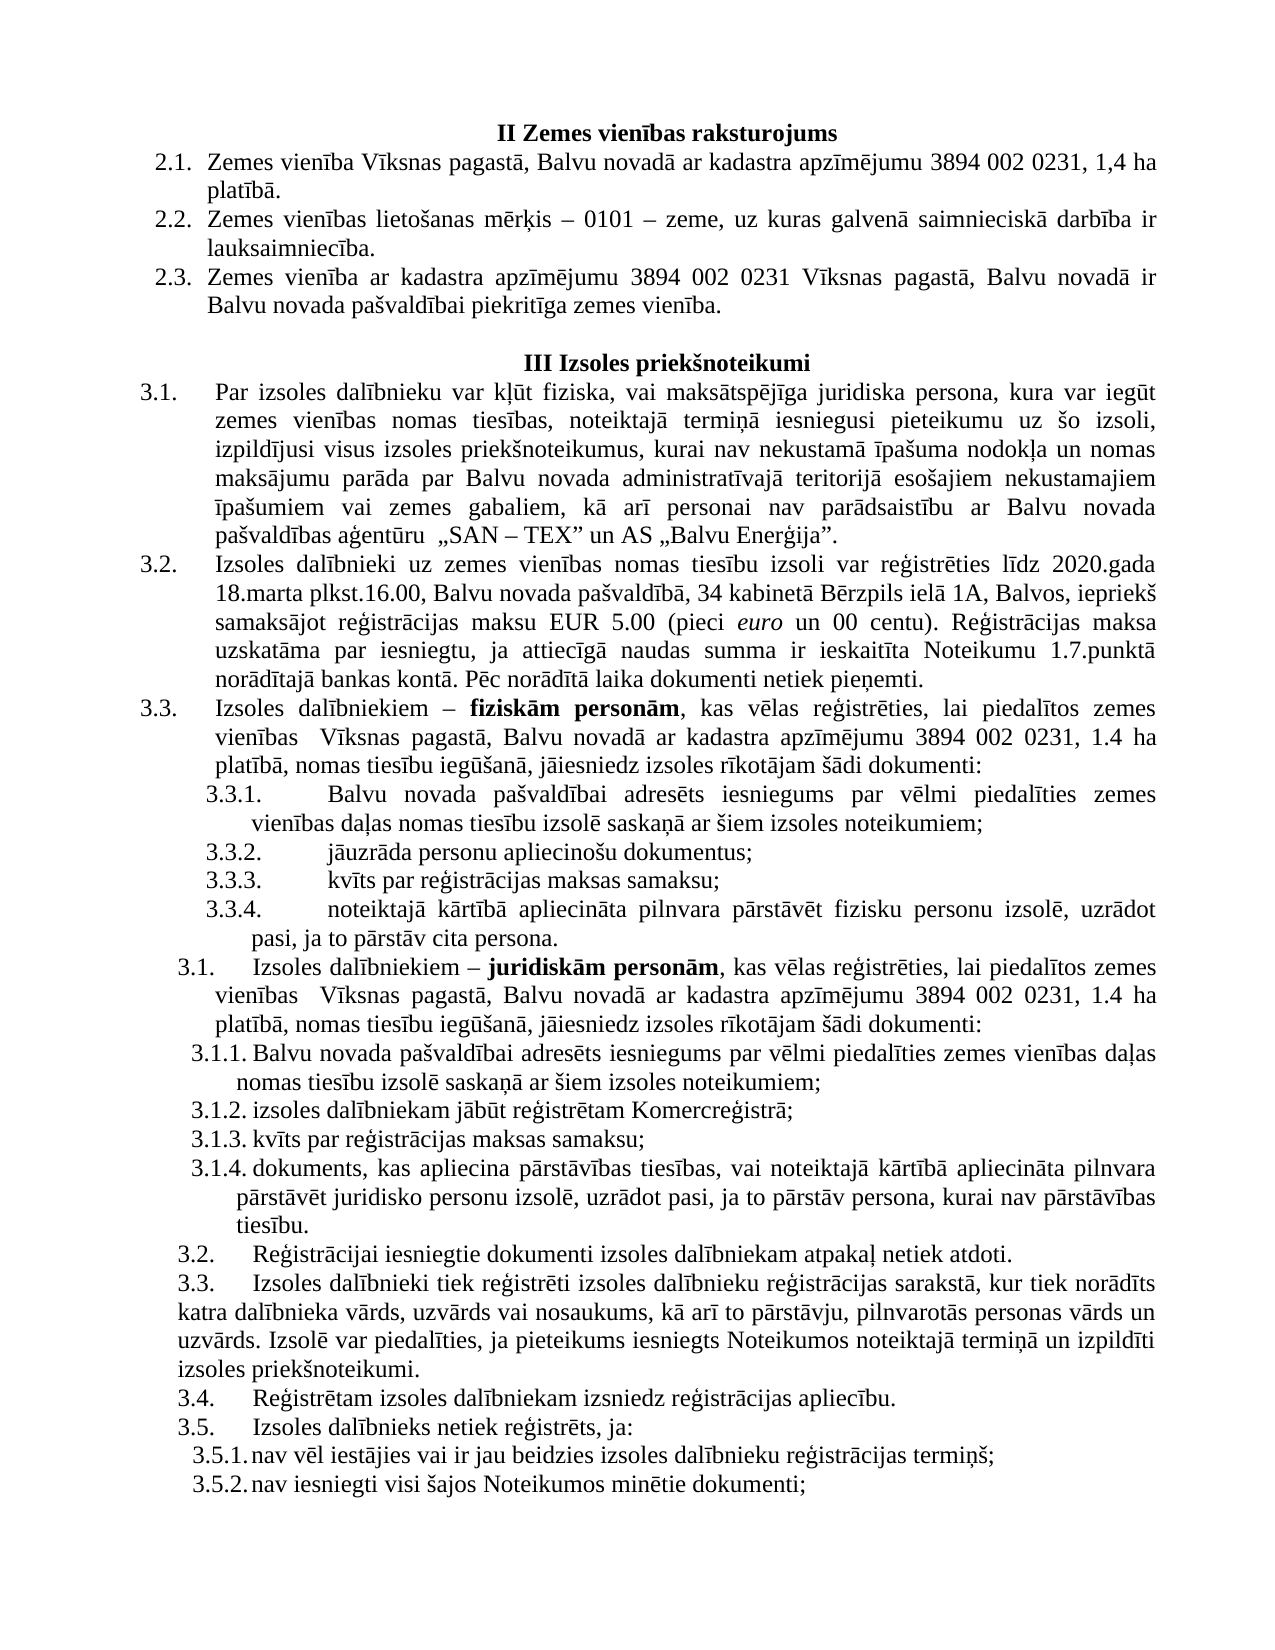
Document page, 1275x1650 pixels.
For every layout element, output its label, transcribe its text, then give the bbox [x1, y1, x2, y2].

list Zemes vienība Vīksnas pagastā, Balvu novadā ar kadastra apzīmējumu 3894 002 0231, 1,4 ha platībā. [192, 147, 1157, 204]
list Zemes vienības lietošanas mērķis – 0101 – zeme, uz kuras galvenā saimnieciskā darbība ir lauksaimniecība. [192, 204, 1157, 262]
list Reģistrācijai iesniegtie dokumenti izsoles dalībniekam atpakaļ netiek atdoti. [177, 1239, 1157, 1268]
list nav vēl iestājies vai ir jau beidzies izsoles dalībnieku reģistrācijas termiņš; [192, 1441, 1157, 1469]
list noteiktajā kārtībā apliecināta pilnvara pārstāvēt fizisku personu izsolē, uzrādot pasi, ja to pārstāv cita persona. [206, 894, 1157, 952]
list kvīts par reģistrācijas maksas samaksu; [206, 866, 1157, 894]
list Izsoles dalībniekiem – fiziskām personām, kas vēlas reģistrēties, lai piedalītos zemes vienības Vīksnas pagastā, Balvu novadā ar kadastra apzīmējumu 3894 002 0231, 1.4 ha platībā, nomas tiesību iegūšanā, jāiesniedz izsoles rīkotājam šādi dokumenti: [177, 693, 1157, 779]
list Izsoles dalībnieki tiek reģistrēti izsoles dalībnieku reģistrācijas sarakstā, kur tiek norādīts katra dalībnieka vārds, uzvārds vai nosaukums, kā arī to pārstāvju, pilnvarotās personas vārds un uzvārds. Izsolē var piedalīties, ja pieteikums iesniegts Noteikumos noteiktajā termiņā un izpildīti izsoles priekšnoteikumi. [177, 1268, 1157, 1383]
list jāuzrāda personu apliecinošu dokumentus; [206, 837, 1157, 866]
list kvīts par reģistrācijas maksas samaksu; [191, 1124, 1157, 1153]
text III Izsoles priekšnoteikumi [177, 348, 1157, 377]
list Reģistrētam izsoles dalībniekam izsniedz reģistrācijas apliecību. [177, 1383, 1157, 1412]
list Par izsoles dalībnieku var kļūt fiziska, vai maksātspējīga juridiska persona, kura var iegūt zemes vienības nomas tiesības, noteiktajā termiņā iesniegusi pieteikumu uz šo izsoli, izpildījusi visus izsoles priekšnoteikumus, kurai nav nekustamā īpašuma nodokļa un nomas maksājumu parāda par Balvu novada administratīvajā teritorijā esošajiem nekustamajiem īpašumiem vai zemes gabaliem, kā arī personai nav parādsaistību ar Balvu novada pašvaldības aģentūru „SAN – TEX” un AS „Balvu Enerģija”. [177, 377, 1157, 549]
list Balvu novada pašvaldībai adresēts iesniegums par vēlmi piedalīties zemes vienības daļas nomas tiesību izsolē saskaņā ar šiem izsoles noteikumiem; [206, 779, 1157, 837]
list dokuments, kas apliecina pārstāvības tiesības, vai noteiktajā kārtībā apliecināta pilnvara pārstāvēt juridisko personu izsolē, uzrādot pasi, ja to pārstāv persona, kurai nav pārstāvības tiesību. [191, 1153, 1157, 1239]
list nav iesniegti visi šajos Noteikumos minētie dokumenti; [192, 1469, 1157, 1498]
list Balvu novada pašvaldībai adresēts iesniegums par vēlmi piedalīties zemes vienības daļas nomas tiesību izsolē saskaņā ar šiem izsoles noteikumiem; [191, 1038, 1157, 1096]
list Zemes vienība ar kadastra apzīmējumu 3894 002 0231 Vīksnas pagastā, Balvu novadā ir Balvu novada pašvaldībai piekritīga zemes vienība. [192, 262, 1157, 319]
list Izsoles dalībniekiem – juridiskām personām, kas vēlas reģistrēties, lai piedalītos zemes vienības Vīksnas pagastā, Balvu novadā ar kadastra apzīmējumu 3894 002 0231, 1.4 ha platībā, nomas tiesību iegūšanā, jāiesniedz izsoles rīkotājam šādi dokumenti: [177, 952, 1157, 1038]
list Izsoles dalībnieks netiek reģistrēts, ja: [177, 1412, 1157, 1441]
text II Zemes vienības raksturojums [177, 118, 1157, 147]
list Izsoles dalībnieki uz zemes vienības nomas tiesību izsoli var reģistrēties līdz 2020.gada 18.marta plkst.16.00, Balvu novada pašvaldībā, 34 kabinetā Bērzpils ielā 1A, Balvos, iepriekš samaksājot reģistrācijas maksu EUR 5.00 (pieci euro un 00 centu). Reģistrācijas maksa uzskatāma par iesniegtu, ja attiecīgā naudas summa ir ieskaitīta Noteikumu 1.7.punktā norādītajā bankas kontā. Pēc norādītā laika dokumenti netiek pieņemti. [177, 549, 1157, 693]
list izsoles dalībniekam jābūt reģistrētam Komercreģistrā; [191, 1096, 1157, 1124]
